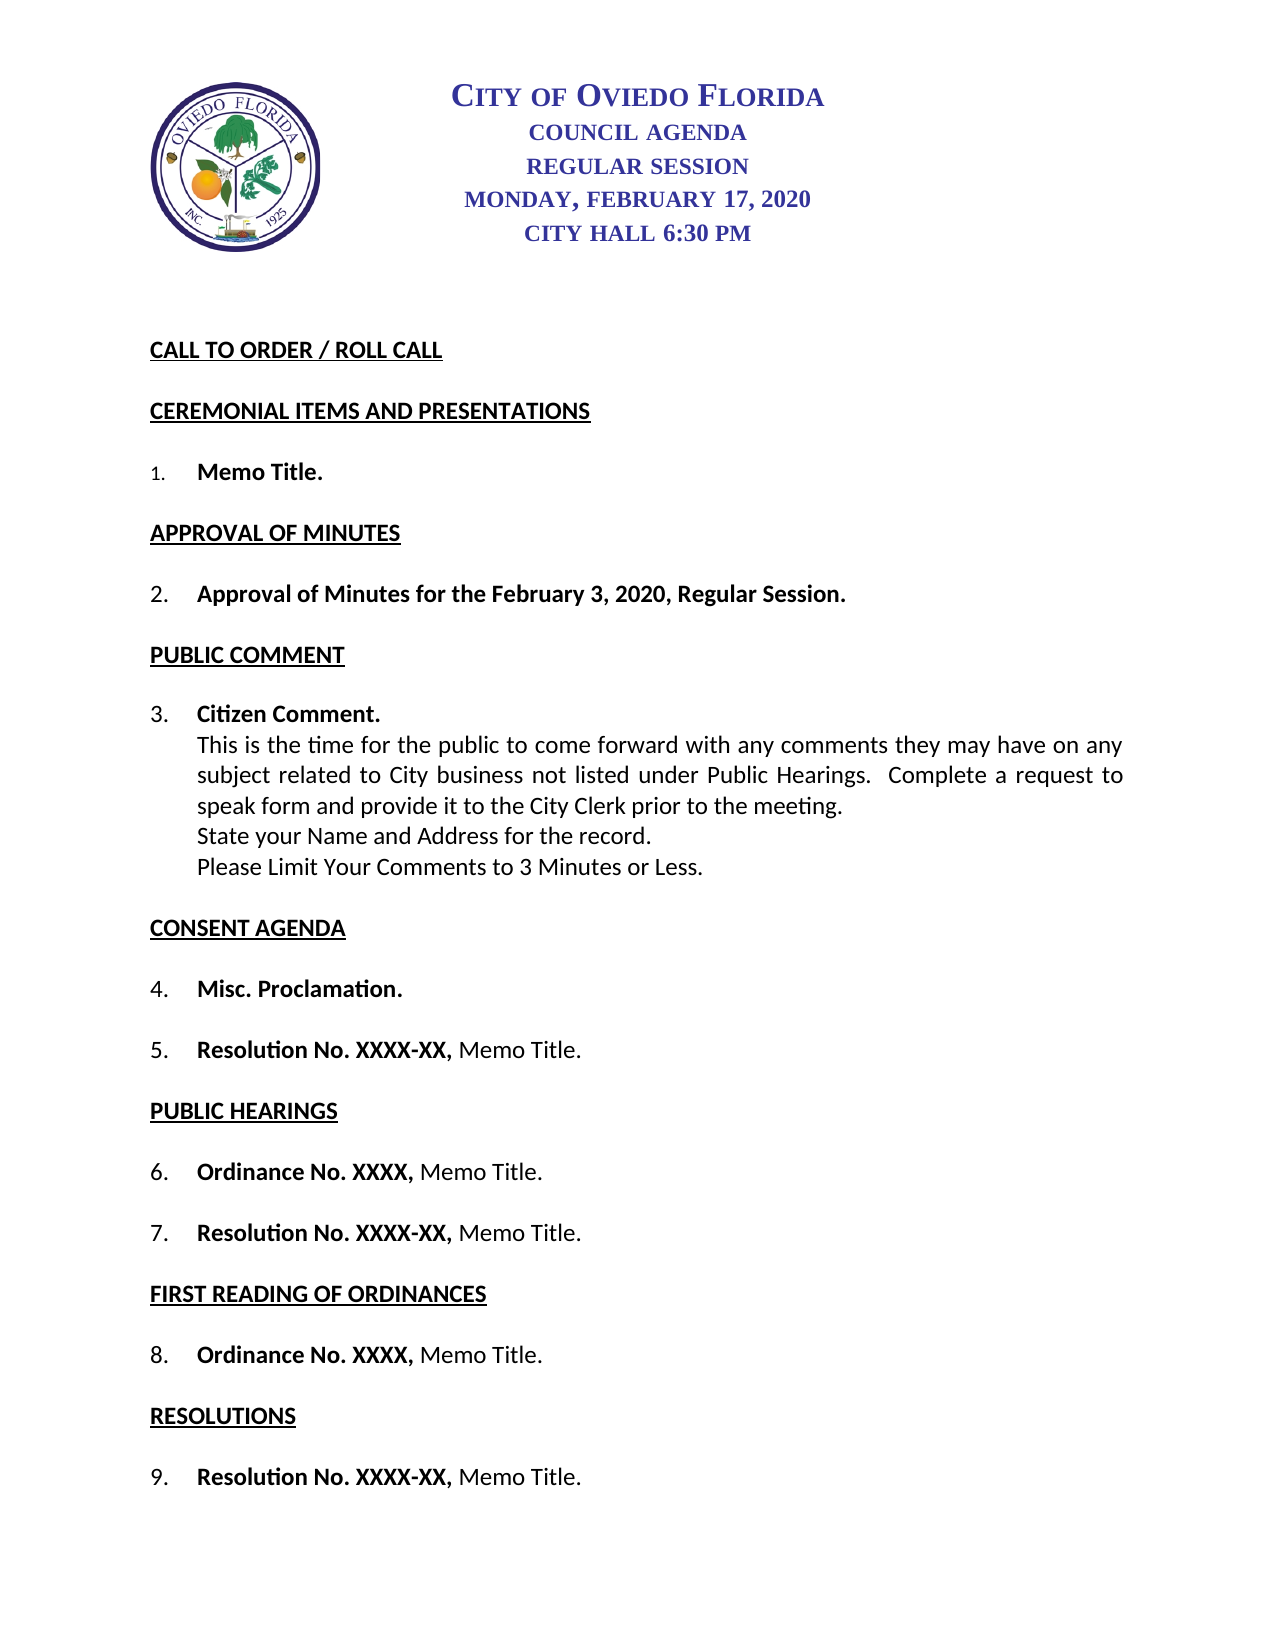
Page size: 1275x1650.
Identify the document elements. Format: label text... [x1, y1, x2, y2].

text CEREMONIAL ITEMS AND PRESENTATIONS [150, 395, 1125, 425]
subtitle Resolution No. XXXX-XX, Memo Title. [150, 1217, 1125, 1248]
subtitle Memo Title. [150, 456, 1125, 486]
text CALL TO ORDER / ROLL CALL [150, 334, 1125, 364]
text State your Name and Address for the record. [150, 820, 1125, 851]
text APPROVAL OF MINUTES [150, 517, 1125, 547]
subtitle Ordinance No. XXXX, Memo Title. [150, 1156, 1125, 1187]
subtitle Citizen Comment. [150, 698, 1125, 729]
text Please Limit Your Comments to 3 Minutes or Less. [197, 851, 1125, 881]
text PUBLIC COMMENT [150, 639, 1125, 669]
text FIRST READING OF ORDINANCES [150, 1278, 1125, 1309]
text This is the time for the public to come forward with any comments they may have on any subject related to City business not listed under Public Hearings. Complete a request to speak form and provide it to the City Clerk prior to the meeting. [197, 729, 1125, 820]
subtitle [150, 1461, 1125, 1492]
subtitle Misc. Proclamation. [150, 973, 1125, 1003]
subtitle Resolution No. XXXX-XX, Memo Title. [150, 1034, 1125, 1064]
text CONSENT AGENDA [150, 912, 1125, 942]
subtitle Approval of Minutes for the February 3, 2020, Regular Session. [150, 578, 1125, 608]
picture [150, 82, 321, 252]
text RESOLUTIONS [150, 1400, 1125, 1431]
text PUBLIC HEARINGS [150, 1095, 1125, 1126]
subtitle Ordinance No. XXXX, Memo Title. [150, 1339, 1125, 1370]
